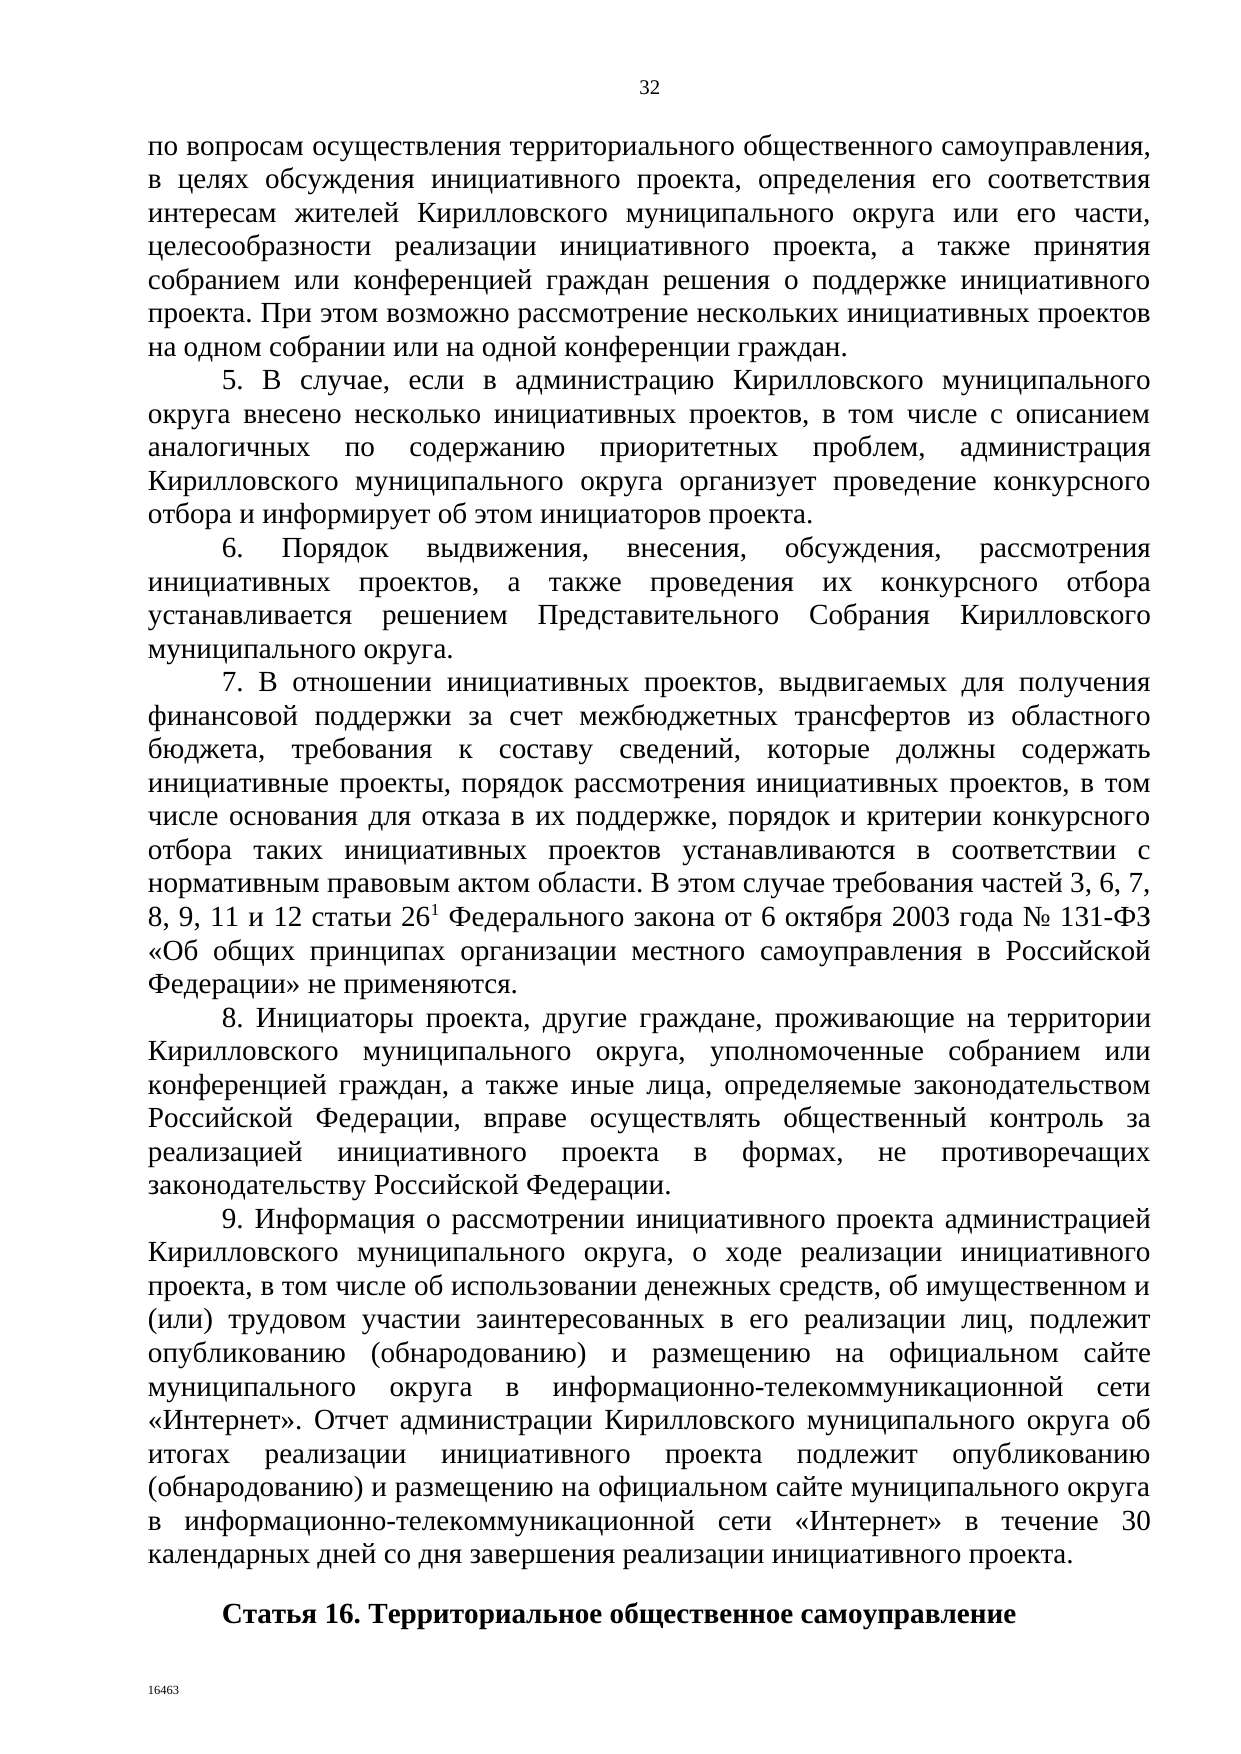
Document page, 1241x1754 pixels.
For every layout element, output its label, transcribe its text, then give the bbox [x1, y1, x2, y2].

text 9. Информация о рассмотрении инициативного проекта администрацией Кирилловского муниципального округа, о ходе реализации инициативного проекта, в том числе об использовании денежных средств, об имущественном и (или) трудовом участии заинтересованных в его реализации лиц, подлежит опубликованию (обнародованию) и размещению на официальном сайте муниципального округа в информационно-телекоммуникационной сети «Интернет». Отчет администрации Кирилловского муниципального округа об итогах реализации инициативного проекта подлежит опубликованию (обнародованию) и размещению на официальном сайте муниципального округа в информационно-телекоммуникационной сети «Интернет» в течение 30 календарных дней со дня завершения реализации инициативного проекта. [148, 1201, 1152, 1570]
text 6. Порядок выдвижения, внесения, обсуждения, рассмотрения инициативных проектов, а также проведения их конкурсного отбора устанавливается решением Представительного Собрания Кирилловского муниципального округа. [148, 530, 1152, 664]
text 7. В отношении инициативных проектов, выдвигаемых для получения финансовой поддержки за счет межбюджетных трансфертов из областного бюджета, требования к составу сведений, которые должны содержать инициативные проекты, порядок рассмотрения инициативных проектов, в том числе основания для отказа в их поддержке, порядок и критерии конкурсного отбора таких инициативных проектов устанавливаются в соответствии с нормативным правовым актом области. В этом случае требования частей 3, 6, 7, 8, 9, 11 и 12 статьи 261 Федерального закона от 6 октября 2003 года № 131-ФЗ «Об общих принципах организации местного самоуправления в Российской Федерации» не применяются. [148, 664, 1152, 1000]
text 5. В случае, если в администрацию Кирилловского муниципального округа внесено несколько инициативных проектов, в том числе с описанием аналогичных по содержанию приоритетных проблем, администрация Кирилловского муниципального округа организует проведение конкурсного отбора и информирует об этом инициаторов проекта. [148, 362, 1152, 530]
text 8. Инициаторы проекта, другие граждане, проживающие на территории Кирилловского муниципального округа, уполномоченные собранием или конференцией граждан, а также иные лица, определяемые законодательством Российской Федерации, вправе осуществлять общественный контроль за реализацией инициативного проекта в формах, не противоречащих законодательству Российской Федерации. [148, 1000, 1152, 1201]
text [148, 128, 1152, 362]
text Статья 16. Территориальное общественное самоуправление [148, 1596, 1152, 1630]
